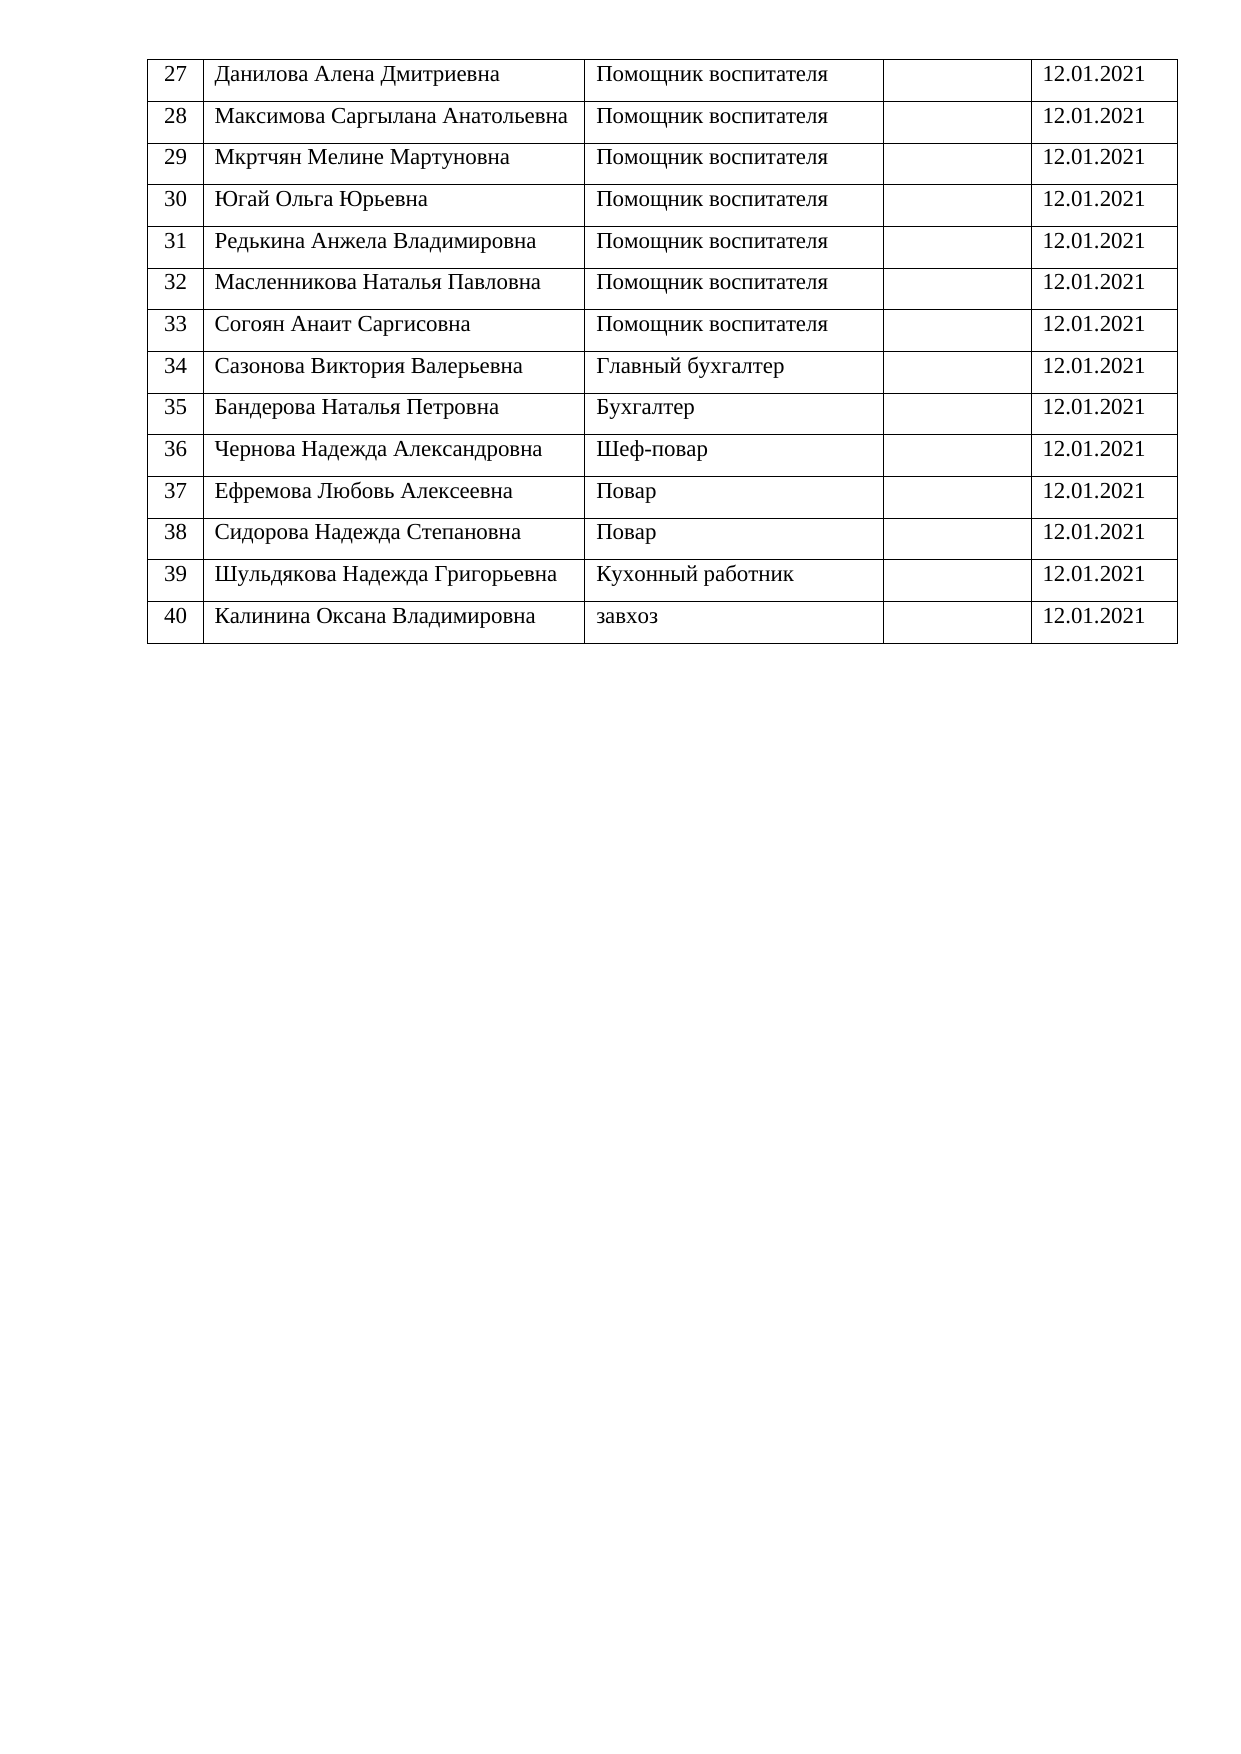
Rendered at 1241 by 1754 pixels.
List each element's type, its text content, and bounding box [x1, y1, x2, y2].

table_cell [884, 352, 1031, 392]
table_cell Помощник воспитателя [585, 310, 883, 351]
table_cell 12.01.2021 [1032, 185, 1177, 226]
table_cell 12.01.2021 [1032, 519, 1177, 559]
table_cell 28 [148, 102, 203, 142]
table_cell 35 [148, 394, 203, 434]
table_cell Сазонова Виктория Валерьевна [204, 352, 584, 392]
table_cell Повар [585, 519, 883, 559]
table_cell [884, 144, 1031, 184]
table_cell [884, 560, 1031, 601]
table_cell 12.01.2021 [1032, 602, 1177, 642]
table_cell Ефремова Любовь Алексеевна [204, 477, 584, 517]
table_cell [884, 185, 1031, 226]
table_cell 12.01.2021 [1032, 394, 1177, 434]
table_cell [884, 477, 1031, 517]
table_cell Шульдякова Надежда Григорьевна [204, 560, 584, 601]
table_cell 12.01.2021 [1032, 269, 1177, 309]
table_cell 12.01.2021 [1032, 60, 1177, 101]
table_cell Повар [585, 477, 883, 517]
table_cell 12.01.2021 [1032, 352, 1177, 392]
table_cell Шеф-повар [585, 435, 883, 476]
table_cell 40 [148, 602, 203, 642]
table_cell [884, 227, 1031, 267]
table_cell 12.01.2021 [1032, 144, 1177, 184]
table_cell Бухгалтер [585, 394, 883, 434]
table_cell 29 [148, 144, 203, 184]
table_cell [884, 269, 1031, 309]
table_cell [884, 394, 1031, 434]
table_cell Югай Ольга Юрьевна [204, 185, 584, 226]
table_cell Помощник воспитателя [585, 269, 883, 309]
table_cell 34 [148, 352, 203, 392]
table_cell Максимова Саргылана Анатольевна [204, 102, 584, 142]
table_cell [884, 60, 1031, 101]
table_cell 30 [148, 185, 203, 226]
table_cell 33 [148, 310, 203, 351]
table_cell Данилова Алена Дмитриевна [204, 60, 584, 101]
table_cell Чернова Надежда Александровна [204, 435, 584, 476]
table_cell 12.01.2021 [1032, 102, 1177, 142]
table_cell 12.01.2021 [1032, 477, 1177, 517]
table_cell 27 [148, 60, 203, 101]
table_cell 12.01.2021 [1032, 227, 1177, 267]
table_cell Калинина Оксана Владимировна [204, 602, 584, 642]
table_cell Согоян Анаит Саргисовна [204, 310, 584, 351]
table_cell 31 [148, 227, 203, 267]
table_cell Мкртчян Мелине Мартуновна [204, 144, 584, 184]
table_cell [884, 602, 1031, 642]
table_cell Помощник воспитателя [585, 144, 883, 184]
table_cell 12.01.2021 [1032, 560, 1177, 601]
table_cell 38 [148, 519, 203, 559]
table_cell Главный бухгалтер [585, 352, 883, 392]
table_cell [585, 102, 883, 142]
table_cell [884, 102, 1031, 142]
table_cell Кухонный работник [585, 560, 883, 601]
table_cell 39 [148, 560, 203, 601]
table_cell 32 [148, 269, 203, 309]
table_cell 12.01.2021 [1032, 435, 1177, 476]
table_cell 36 [148, 435, 203, 476]
table_cell Бандерова Наталья Петровна [204, 394, 584, 434]
table_cell [884, 310, 1031, 351]
table_cell 12.01.2021 [1032, 310, 1177, 351]
table_cell Помощник воспитателя [585, 185, 883, 226]
table_cell завхоз [585, 602, 883, 642]
table_cell 37 [148, 477, 203, 517]
table_cell Редькина Анжела Владимировна [204, 227, 584, 267]
table_cell [884, 519, 1031, 559]
table_cell Сидорова Надежда Степановна [204, 519, 584, 559]
table_cell Помощник воспитателя [585, 227, 883, 267]
table_cell [884, 435, 1031, 476]
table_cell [585, 60, 883, 101]
table_cell Масленникова Наталья Павловна [204, 269, 584, 309]
